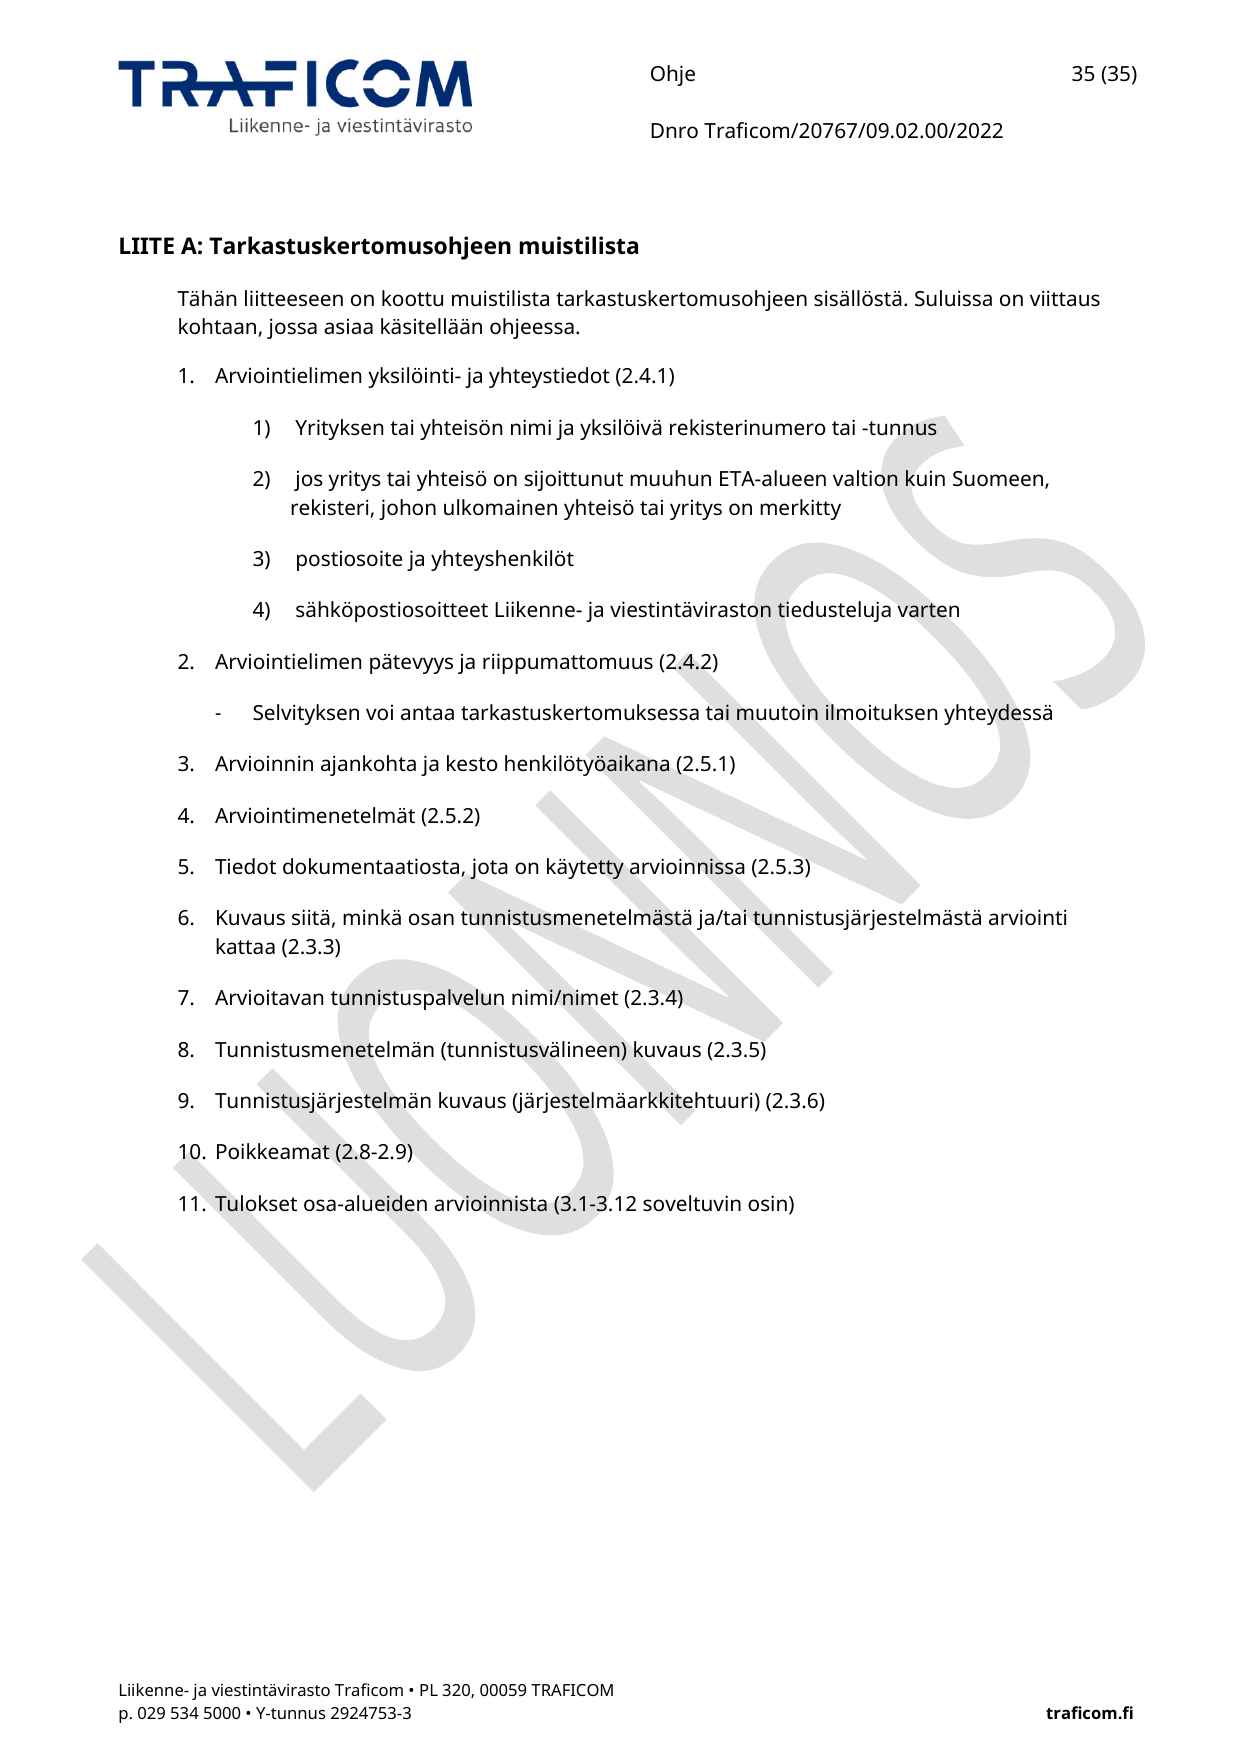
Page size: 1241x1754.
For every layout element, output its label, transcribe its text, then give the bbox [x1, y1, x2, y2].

list Poikkeamat (2.8-2.9) [177, 1137, 1134, 1166]
list Yrityksen tai yhteisön nimi ja yksilöivä rekisterinumero tai -tunnus [252, 413, 1134, 441]
list Tulokset osa-alueiden arvioinnista (3.1-3.12 soveltuvin osin) [177, 1189, 1134, 1217]
list Arvioitavan tunnistuspalvelun nimi/nimet (2.3.4) [177, 983, 1134, 1012]
text Tähän liitteeseen on koottu muistilista tarkastuskertomusohjeen sisällöstä. Suluissa on viittaus kohtaan, jossa asiaa käsitellään ohjeessa. [177, 284, 1134, 341]
list Arvioinnin ajankohta ja kesto henkilötyöaikana (2.5.1) [177, 749, 1134, 778]
list Tiedot dokumentaatiosta, jota on käytetty arvioinnissa (2.5.3) [177, 852, 1134, 881]
list Arviointielimen yksilöinti- ja yhteystiedot (2.4.1) [177, 362, 1134, 390]
list Selvityksen voi antaa tarkastuskertomuksessa tai muutoin ilmoituksen yhteydessä [215, 698, 1134, 727]
list jos yritys tai yhteisö on sijoittunut muuhun ETA-alueen valtion kuin Suomeen, rekisteri, johon ulkomainen yhteisö tai yritys on merkitty [252, 464, 1134, 521]
picture [118, 59, 473, 137]
list Tunnistusmenetelmän (tunnistusvälineen) kuvaus (2.3.5) [177, 1035, 1134, 1063]
list postiosoite ja yhteyshenkilöt [252, 544, 1134, 572]
list Kuvaus siitä, minkä osan tunnistusmenetelmästä ja/tai tunnistusjärjestelmästä arviointi kattaa (2.3.3) [177, 903, 1134, 960]
subtitle LIITE A: Tarkastuskertomusohjeen muistilista [118, 230, 1134, 261]
list Arviointielimen pätevyys ja riippumattomuus (2.4.2) [177, 647, 1134, 675]
list sähköpostiosoitteet Liikenne- ja viestintäviraston tiedusteluja varten [252, 595, 1134, 624]
list Arviointimenetelmät (2.5.2) [177, 801, 1134, 829]
list Tunnistusjärjestelmän kuvaus (järjestelmäarkkitehtuuri) (2.3.6) [177, 1086, 1134, 1114]
